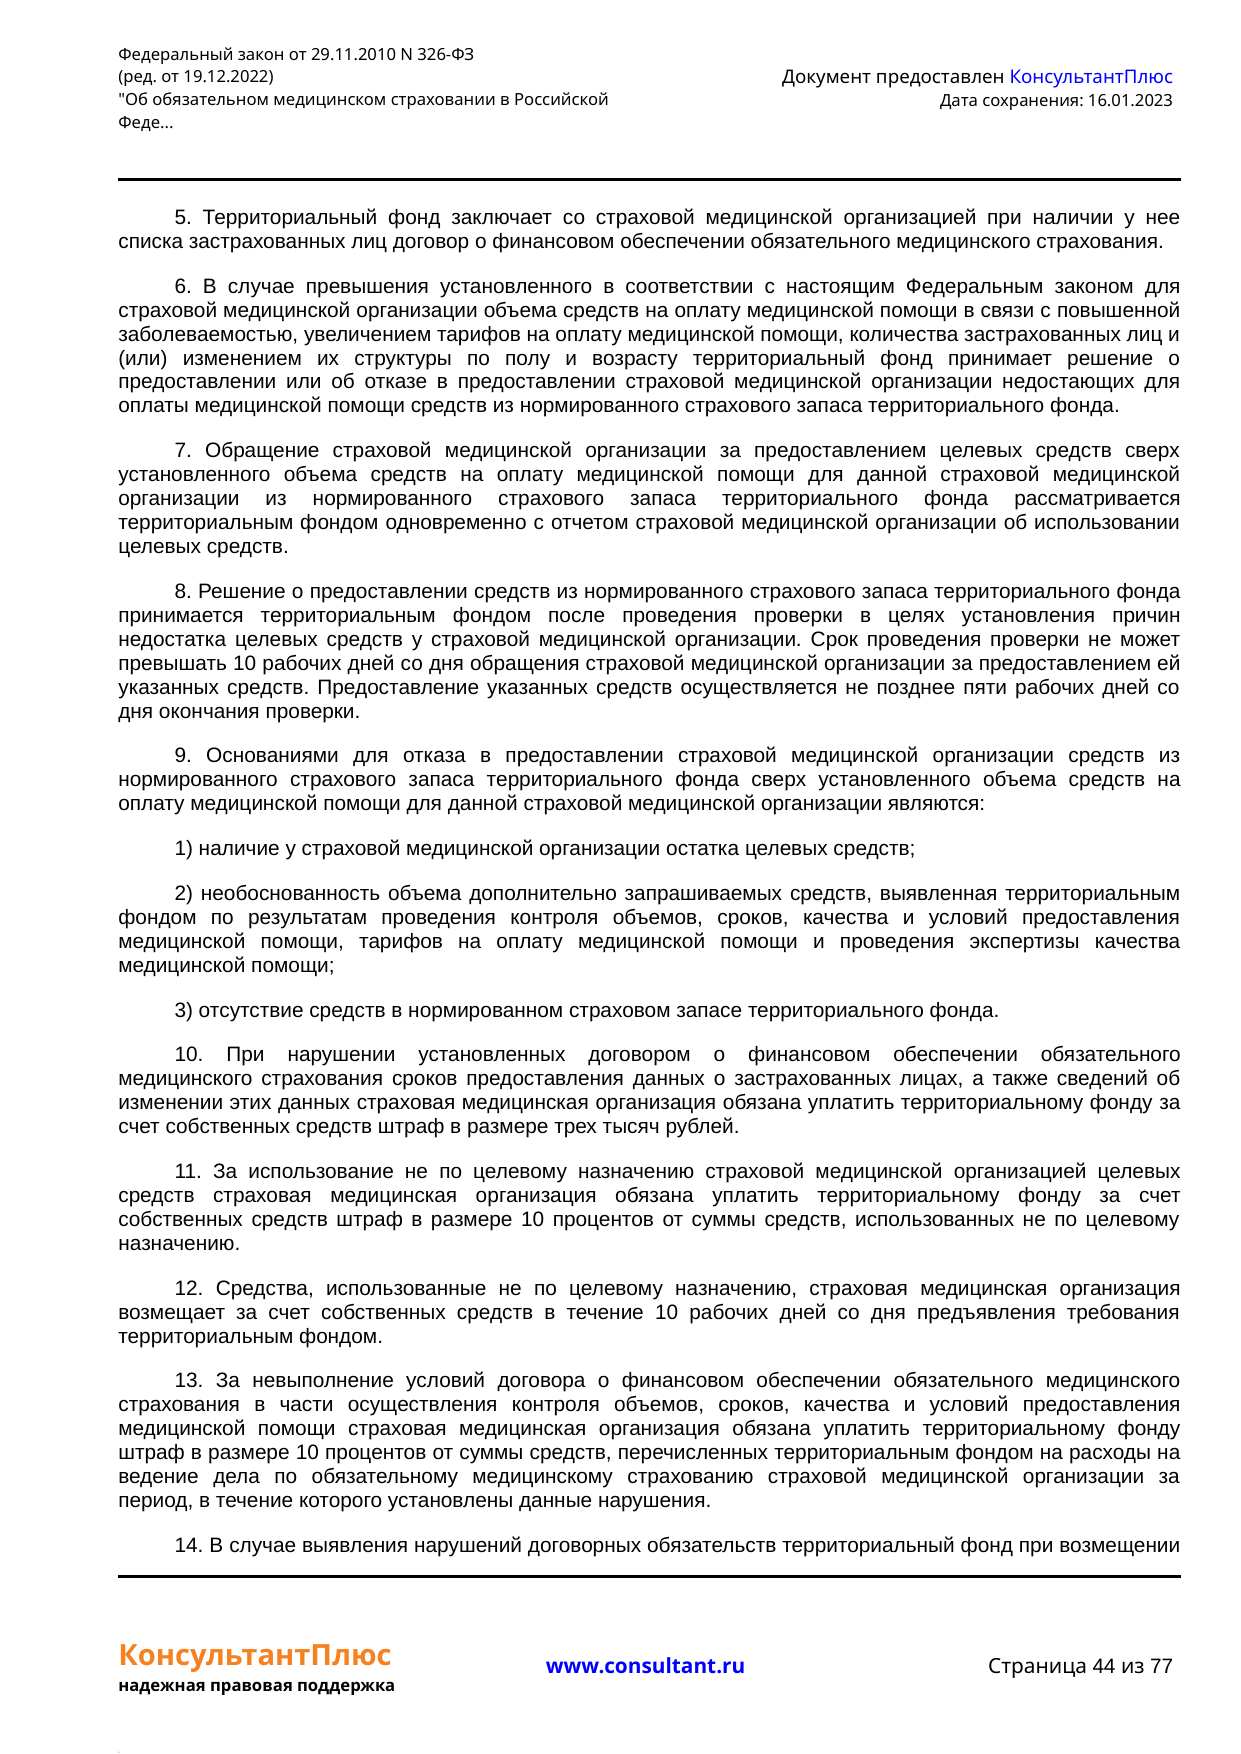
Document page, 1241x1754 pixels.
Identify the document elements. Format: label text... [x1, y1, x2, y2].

text 1) наличие у страховой медицинской организации остатка целевых средств; [118, 836, 1181, 860]
text 13. За невыполнение условий договора о финансовом обеспечении обязательного медицинского страхования в части осуществления контроля объемов, сроков, качества и условий предоставления медицинской помощи страховая медицинская организация обязана уплатить территориальному фонду штраф в размере 10 процентов от суммы средств, перечисленных территориальным фондом на расходы на ведение дела по обязательному медицинскому страхованию страховой медицинской организации за период, в течение которого установлены данные нарушения. [118, 1368, 1181, 1512]
text 7. Обращение страховой медицинской организации за предоставлением целевых средств сверх установленного объема средств на оплату медицинской помощи для данной страховой медицинской организации из нормированного страхового запаса территориального фонда рассматривается территориальным фондом одновременно с отчетом страховой медицинской организации об использовании целевых средств. [118, 438, 1181, 558]
text 11. За использование не по целевому назначению страховой медицинской организацией целевых средств страховая медицинская организация обязана уплатить территориальному фонду за счет собственных средств штраф в размере 10 процентов от суммы средств, использованных не по целевому назначению. [118, 1159, 1181, 1255]
text 3) отсутствие средств в нормированном страховом запасе территориального фонда. [118, 997, 1181, 1021]
text 2) необоснованность объема дополнительно запрашиваемых средств, выявленная территориальным фондом по результатам проведения контроля объемов, сроков, качества и условий предоставления медицинской помощи, тарифов на оплату медицинской помощи и проведения экспертизы качества медицинской помощи; [118, 881, 1181, 977]
text 12. Средства, использованные не по целевому назначению, страховая медицинская организация возмещает за счет собственных средств в течение 10 рабочих дней со дня предъявления требования территориальным фондом. [118, 1276, 1181, 1347]
text 8. Решение о предоставлении средств из нормированного страхового запаса территориального фонда принимается территориальным фондом после проведения проверки в целях установления причин недостатка целевых средств у страховой медицинской организации. Срок проведения проверки не может превышать 10 рабочих дней со дня обращения страховой медицинской организации за предоставлением ей указанных средств. Предоставление указанных средств осуществляется не позднее пяти рабочих дней со дня окончания проверки. [118, 579, 1181, 722]
text 6. В случае превышения установленного в соответствии с настоящим Федеральным законом для страховой медицинской организации объема средств на оплату медицинской помощи в связи с повышенной заболеваемостью, увеличением тарифов на оплату медицинской помощи, количества застрахованных лиц и (или) изменением их структуры по полу и возрасту территориальный фонд принимает решение о предоставлении или об отказе в предоставлении страховой медицинской организации недостающих для оплаты медицинской помощи средств из нормированного страхового запаса территориального фонда. [118, 273, 1181, 417]
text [118, 1533, 1181, 1557]
text 9. Основаниями для отказа в предоставлении страховой медицинской организации средств из нормированного страхового запаса территориального фонда сверх установленного объема средств на оплату медицинской помощи для данной страховой медицинской организации являются: [118, 743, 1181, 815]
text 5. Территориальный фонд заключает со страховой медицинской организацией при наличии у нее списка застрахованных лиц договор о финансовом обеспечении обязательного медицинского страхования. [118, 205, 1181, 253]
text 10. При нарушении установленных договором о финансовом обеспечении обязательного медицинского страхования сроков предоставления данных о застрахованных лицах, а также сведений об изменении этих данных страховая медицинская организация обязана уплатить территориальному фонду за счет собственных средств штраф в размере трех тысяч рублей. [118, 1042, 1181, 1138]
